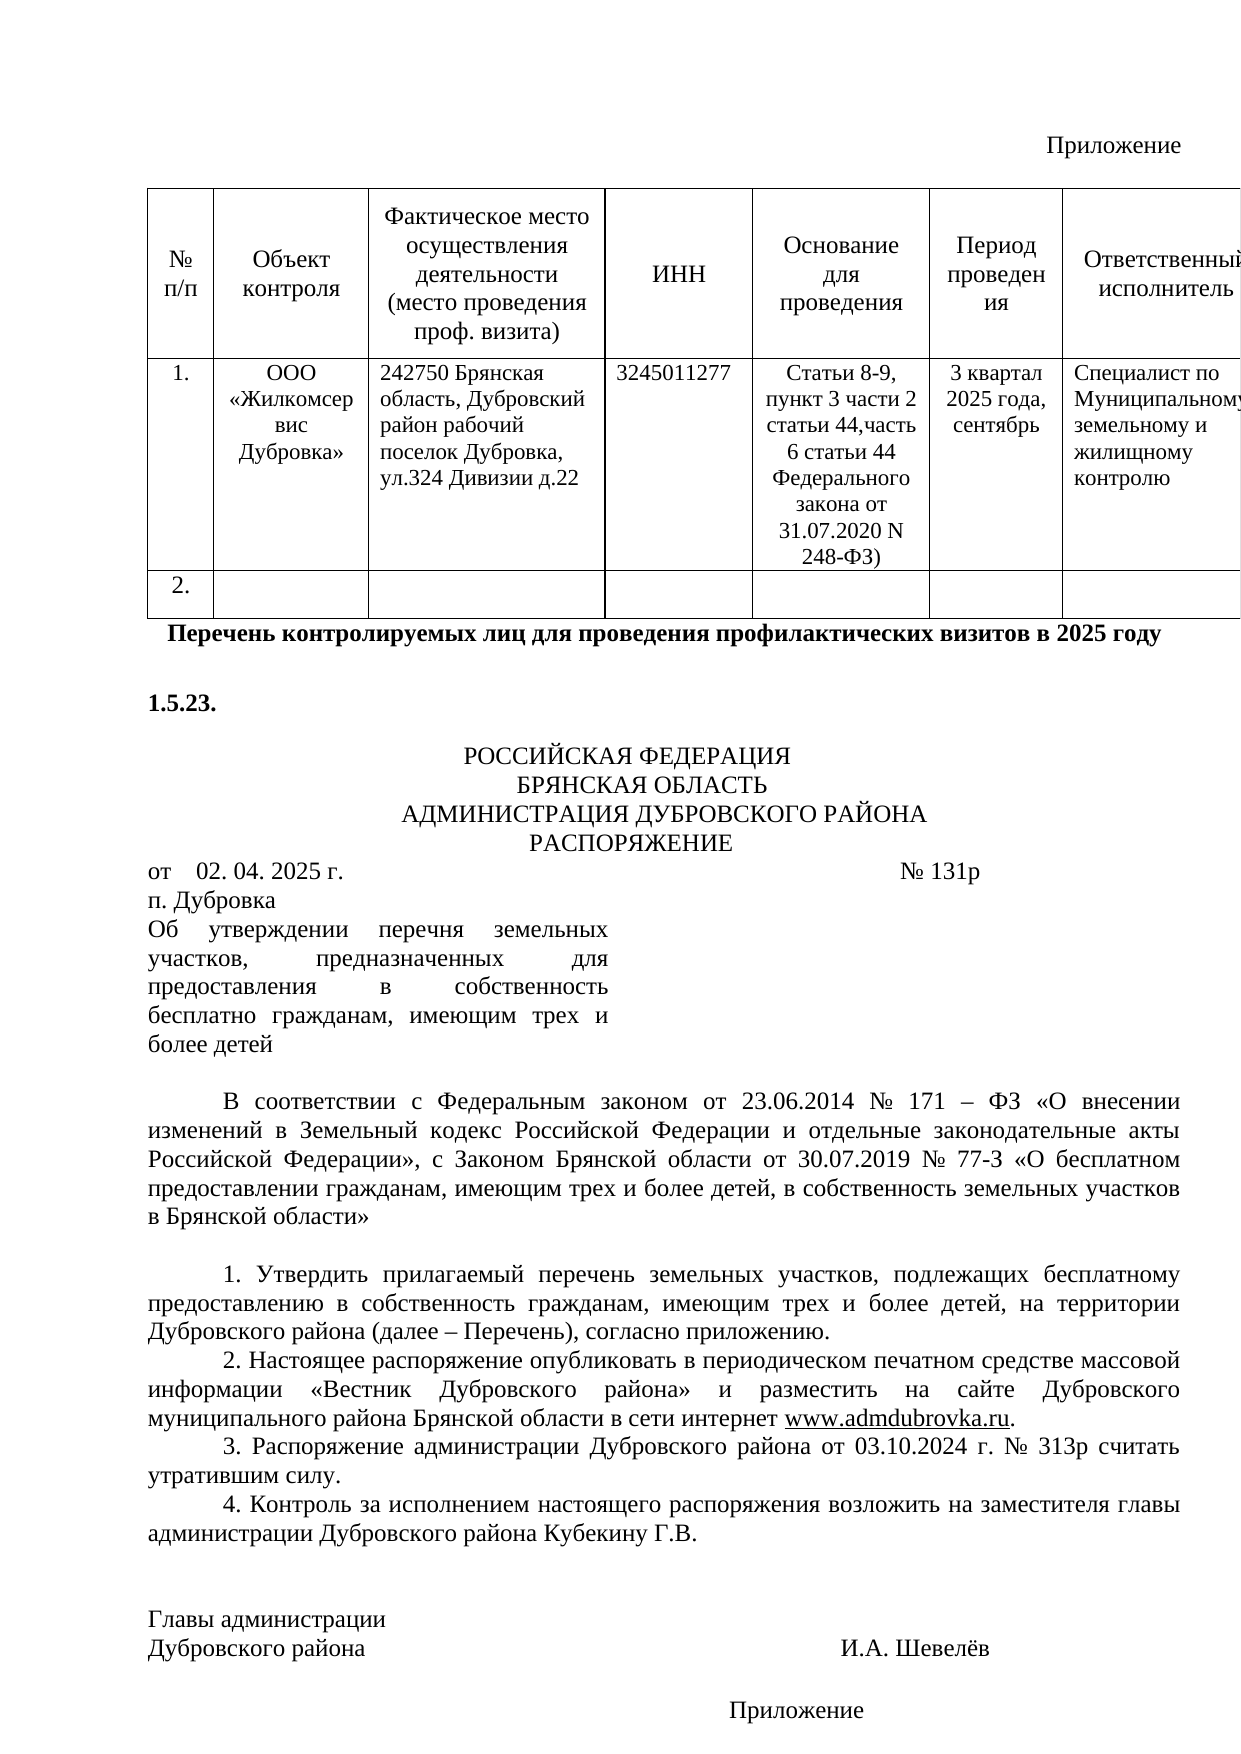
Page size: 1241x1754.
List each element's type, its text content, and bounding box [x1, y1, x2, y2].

table_cell 3245011277 [606, 359, 752, 569]
text АДМИНИСТРАЦИЯ ДУБРОВСКОГО РАЙОНА [148, 799, 1181, 828]
text РАСПОРЯЖЕНИЕ [148, 828, 1181, 856]
text 3. Распоряжение администрации Дубровского района от 03.10.2024 г. № 313р считать утратившим силу. [148, 1431, 1181, 1489]
table_header Объект контроля [214, 189, 368, 358]
table_cell Специалист по Муниципальному, земельному и жилищному контролю [1063, 359, 1240, 569]
table_cell [214, 571, 368, 617]
text 4. Контроль за исполнением настоящего распоряжения возложить на заместителя главы администрации Дубровского района Кубекину Г.В. [148, 1489, 1181, 1546]
text В соответствии с Федеральным законом от 23.06.2014 № 171 – ФЗ «О внесении изменений в Земельный кодекс Российской Федерации и отдельные законодательные акты Российской Федерации», с Законом Брянской области от 30.07.2019 № 77-З «О бесплатном предоставлении гражданам, имеющим трех и более детей, в собственность земельных участков в Брянской области» [148, 1086, 1181, 1230]
table_cell 242750 Брянская область, Дубровский район рабочий поселок Дубровка, ул.324 Дивизии д.22 [369, 359, 604, 569]
text РОССИЙСКАЯ ФЕДЕРАЦИЯ [257, 741, 1181, 770]
table_cell [753, 571, 929, 617]
text п. Дубровка [148, 885, 1181, 914]
text Об утверждении перечня земельных участков, предназначенных для предоставления в собственность бесплатно гражданам, имеющим трех и более детей [148, 914, 608, 1058]
text 1. Утвердить прилагаемый перечень земельных участков, подлежащих бесплатному предоставлению в собственность гражданам, имеющим трех и более детей, на территории Дубровского района (далее – Перечень), согласно приложению. [148, 1259, 1181, 1345]
table_header № п/п [148, 189, 213, 358]
table_cell [930, 571, 1062, 617]
text Главы администрации [148, 1604, 1181, 1633]
text Приложение [827, 131, 1181, 159]
table_cell 2. [148, 571, 213, 617]
table_cell [369, 571, 604, 617]
text Дубровского района И.А. Шевелёв [148, 1633, 1181, 1661]
table_cell [1063, 571, 1240, 617]
table_header Период проведения [930, 189, 1062, 358]
table_header ИНН [606, 189, 752, 358]
table_header Основание для проведения [753, 189, 929, 358]
table_cell Статьи 8-9, пункт 3 части 2 статьи 44,часть 6 статьи 44 Федерального закона от 31.07.2020 N 248-ФЗ) [753, 359, 929, 569]
table_cell 1. [148, 359, 213, 569]
text Приложение [729, 1695, 1181, 1724]
table_cell [606, 571, 752, 617]
table_cell 3 квартал 2025 года, сентябрь [930, 359, 1062, 569]
table_cell ООО «Жилкомсервис Дубровка» [214, 359, 368, 569]
text от 02. 04. 2025 г. № 131р [148, 856, 1181, 885]
text БРЯНСКАЯ ОБЛАСТЬ [443, 770, 1181, 799]
table_header Фактическое место осуществления деятельности (место проведения проф. визита) [369, 189, 604, 358]
text Перечень контролируемых лиц для проведения профилактических визитов в 2025 году [148, 619, 1181, 647]
text 1.5.23. [148, 688, 1181, 717]
table_header Ответственный исполнитель [1063, 189, 1240, 358]
text 2. Настоящее распоряжение опубликовать в периодическом печатном средстве массовой информации «Вестник Дубровского района» и разместить на сайте Дубровского муниципального района Брянской области в сети интернет www.admdubrovka.ru. [148, 1345, 1181, 1431]
